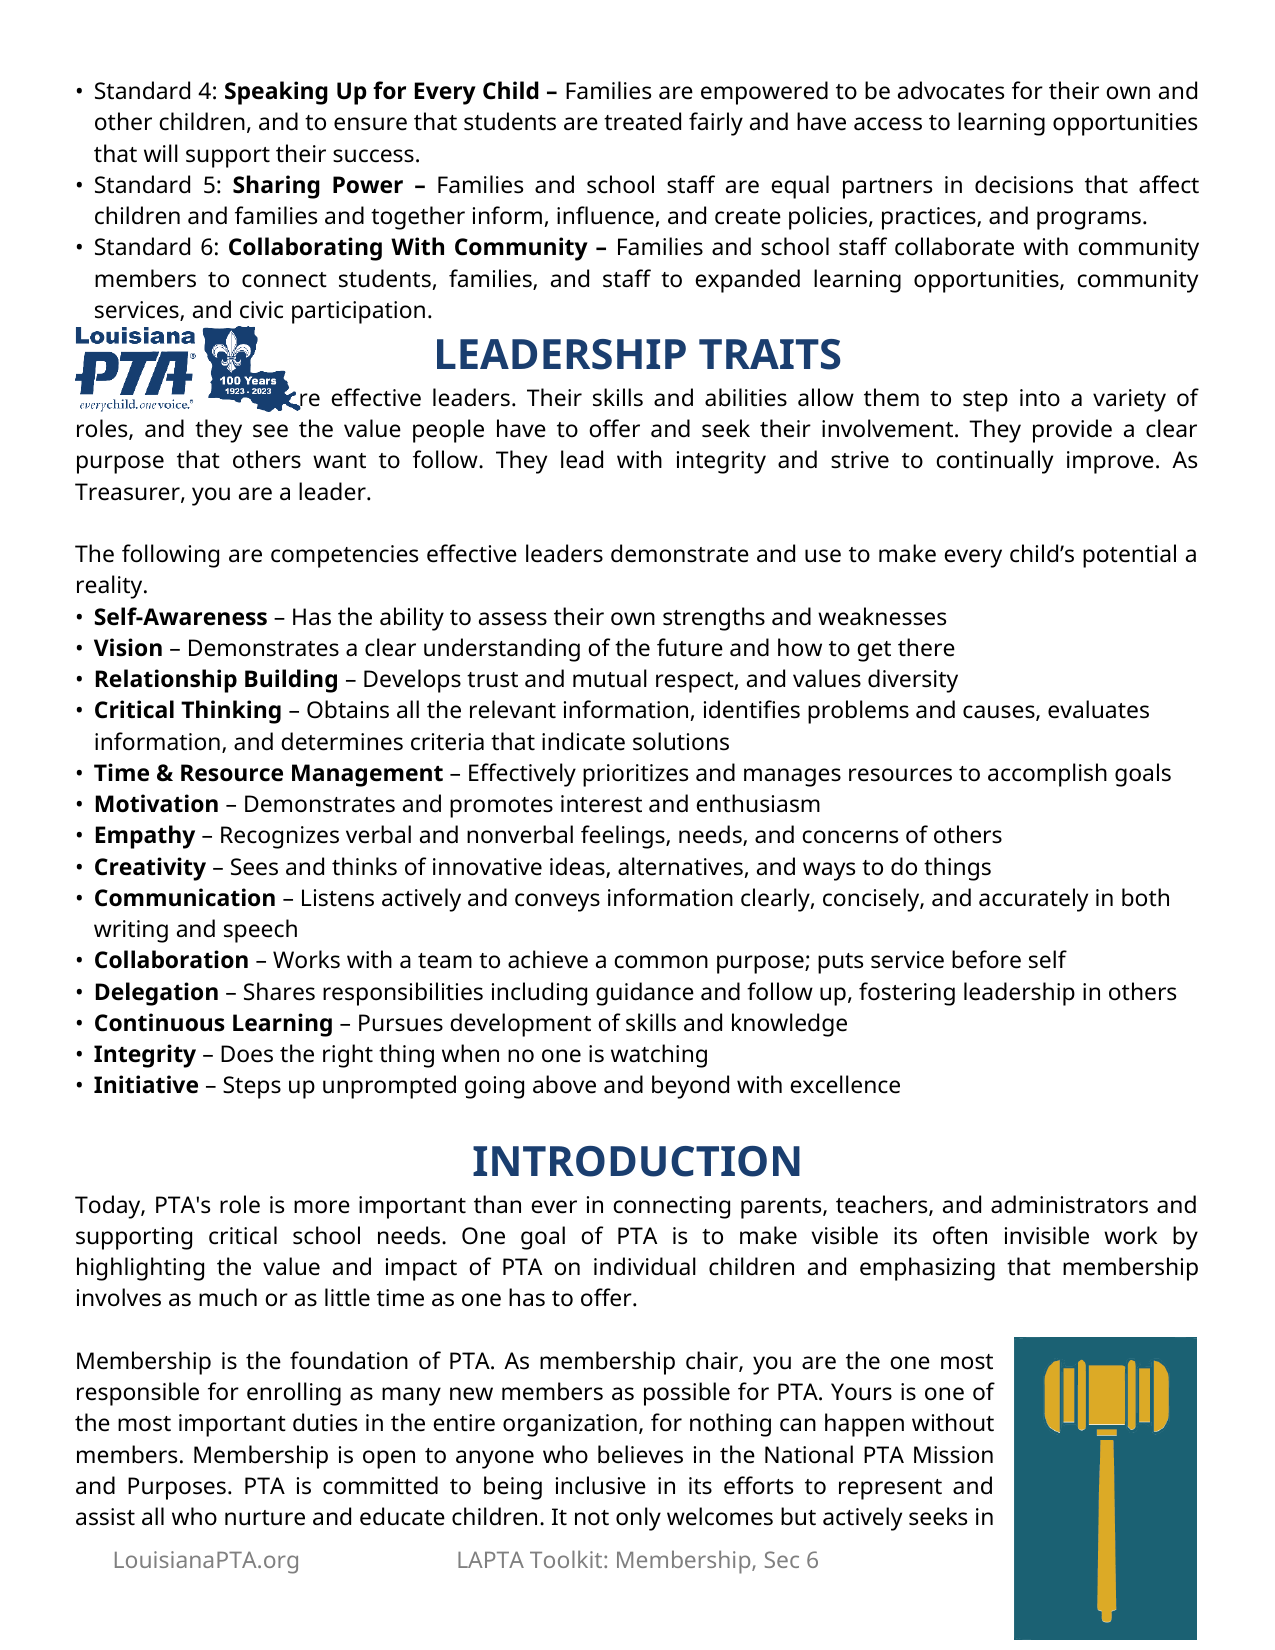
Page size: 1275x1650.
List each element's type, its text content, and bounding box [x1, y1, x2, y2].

list Empathy – Recognizes verbal and nonverbal feelings, needs, and concerns of others [75, 819, 1200, 851]
list Standard 6: Collaborating With Community – Families and school staff collaborate with community members to connect students, families, and staff to expanded learning opportunities, community services, and civic participation. [75, 231, 1200, 325]
list Vision – Demonstrates a clear understanding of the future and how to get there [75, 632, 1200, 663]
picture [75, 326, 301, 412]
text The following are competencies effective leaders demonstrate and use to make every child’s potential a reality. [75, 538, 1200, 601]
text Today, PTA's role is more important than ever in connecting parents, teachers, and administrators and supporting critical school needs. One goal of PTA is to make visible its often invisible work by highlighting the value and impact of PTA on individual children and emphasizing that membership involves as much or as little time as one has to offer. [75, 1188, 1200, 1313]
list Collaboration – Works with a team to achieve a common purpose; puts service before self [75, 944, 1200, 976]
list Integrity – Does the right thing when no one is watching [75, 1038, 1200, 1069]
list Continuous Learning – Pursues development of skills and knowledge [75, 1007, 1200, 1038]
list Creativity – Sees and thinks of innovative ideas, alternatives, and ways to do things [75, 851, 1200, 882]
list Relationship Building – Develops trust and mutual respect, and values diversity [75, 663, 1200, 694]
list Motivation – Demonstrates and promotes interest and enthusiasm [75, 788, 1200, 819]
list Time & Resource Management – Effectively prioritizes and manages resources to accomplish goals [75, 757, 1200, 788]
text INTRODUCTION [75, 1132, 1200, 1188]
text LEADERSHIP TRAITS [75, 325, 1200, 382]
list Standard 4: Speaking Up for Every Child – Families are empowered to be advocates for their own and other children, and to ensure that students are treated fairly and have access to learning opportunities that will support their success. [75, 75, 1200, 169]
list Critical Thinking – Obtains all the relevant information, identifies problems and causes, evaluates information, and determines criteria that indicate solutions [75, 694, 1200, 757]
list Communication – Listens actively and conveys information clearly, concisely, and accurately in both writing and speech [75, 882, 1200, 944]
text Successful leaders are effective leaders. Their skills and abilities allow them to step into a variety of roles, and they see the value people have to offer and seek their involvement. They provide a clear purpose that others want to follow. They lead with integrity and strive to continually improve. As Treasurer, you are a leader. [75, 382, 1200, 507]
picture [1012, 1337, 1197, 1638]
list Delegation – Shares responsibilities including guidance and follow up, fostering leadership in others [75, 976, 1200, 1007]
list Standard 5: Sharing Power – Families and school staff are equal partners in decisions that affect children and families and together inform, influence, and create policies, practices, and programs. [75, 169, 1200, 231]
list Self-Awareness – Has the ability to assess their own strengths and weaknesses [75, 601, 1200, 632]
list Initiative – Steps up unprompted going above and beyond with excellence [75, 1069, 1200, 1101]
